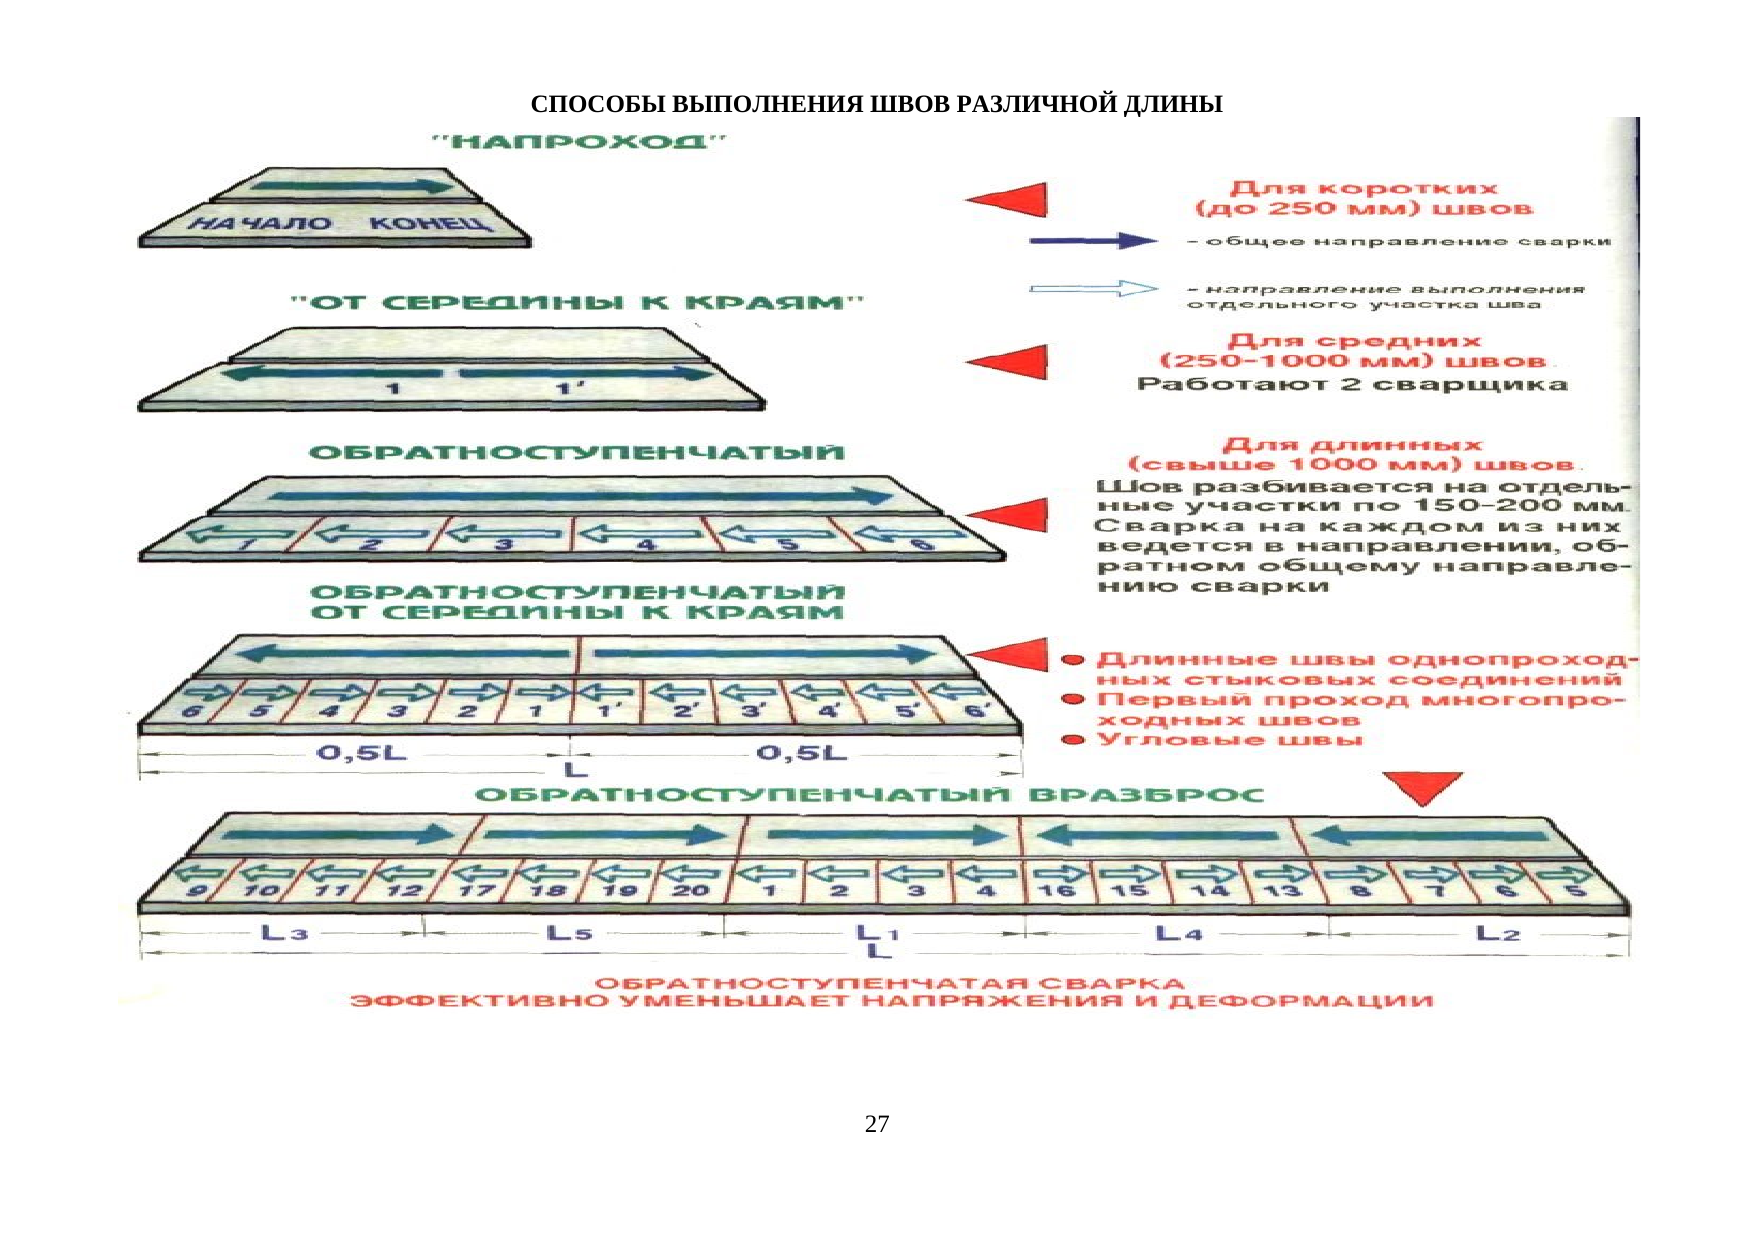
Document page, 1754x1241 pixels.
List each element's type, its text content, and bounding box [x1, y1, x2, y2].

text СПОСОБЫ ВЫПОЛНЕНИЯ ШВОВ РАЗЛИЧНОЙ ДЛИНЫ [118, 89, 1636, 117]
picture [118, 117, 1641, 1019]
